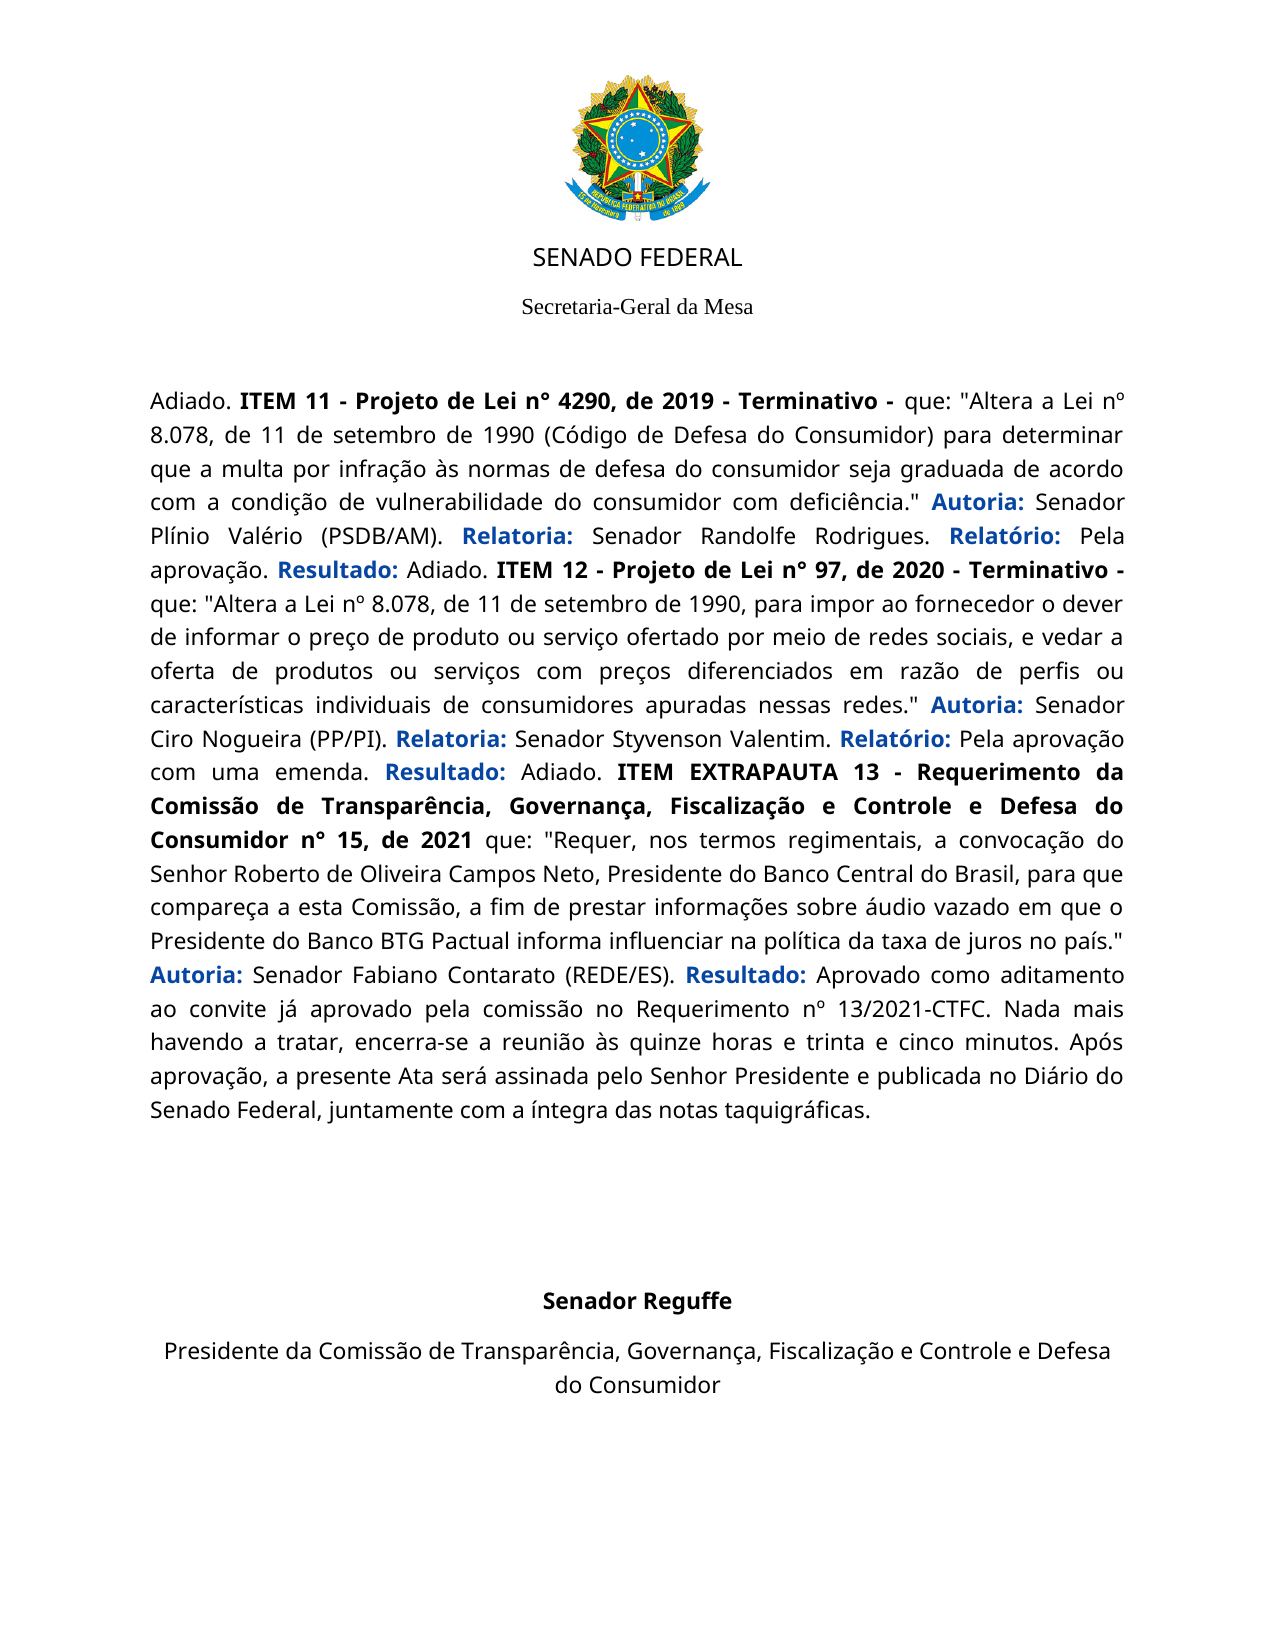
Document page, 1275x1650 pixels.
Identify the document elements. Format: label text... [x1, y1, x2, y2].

picture [564, 75, 711, 221]
text Presidente da Comissão de Transparência, Governança, Fiscalização e Controle e Defesa do Consumidor [150, 1335, 1125, 1400]
text Senador Reguffe [150, 1285, 1125, 1316]
